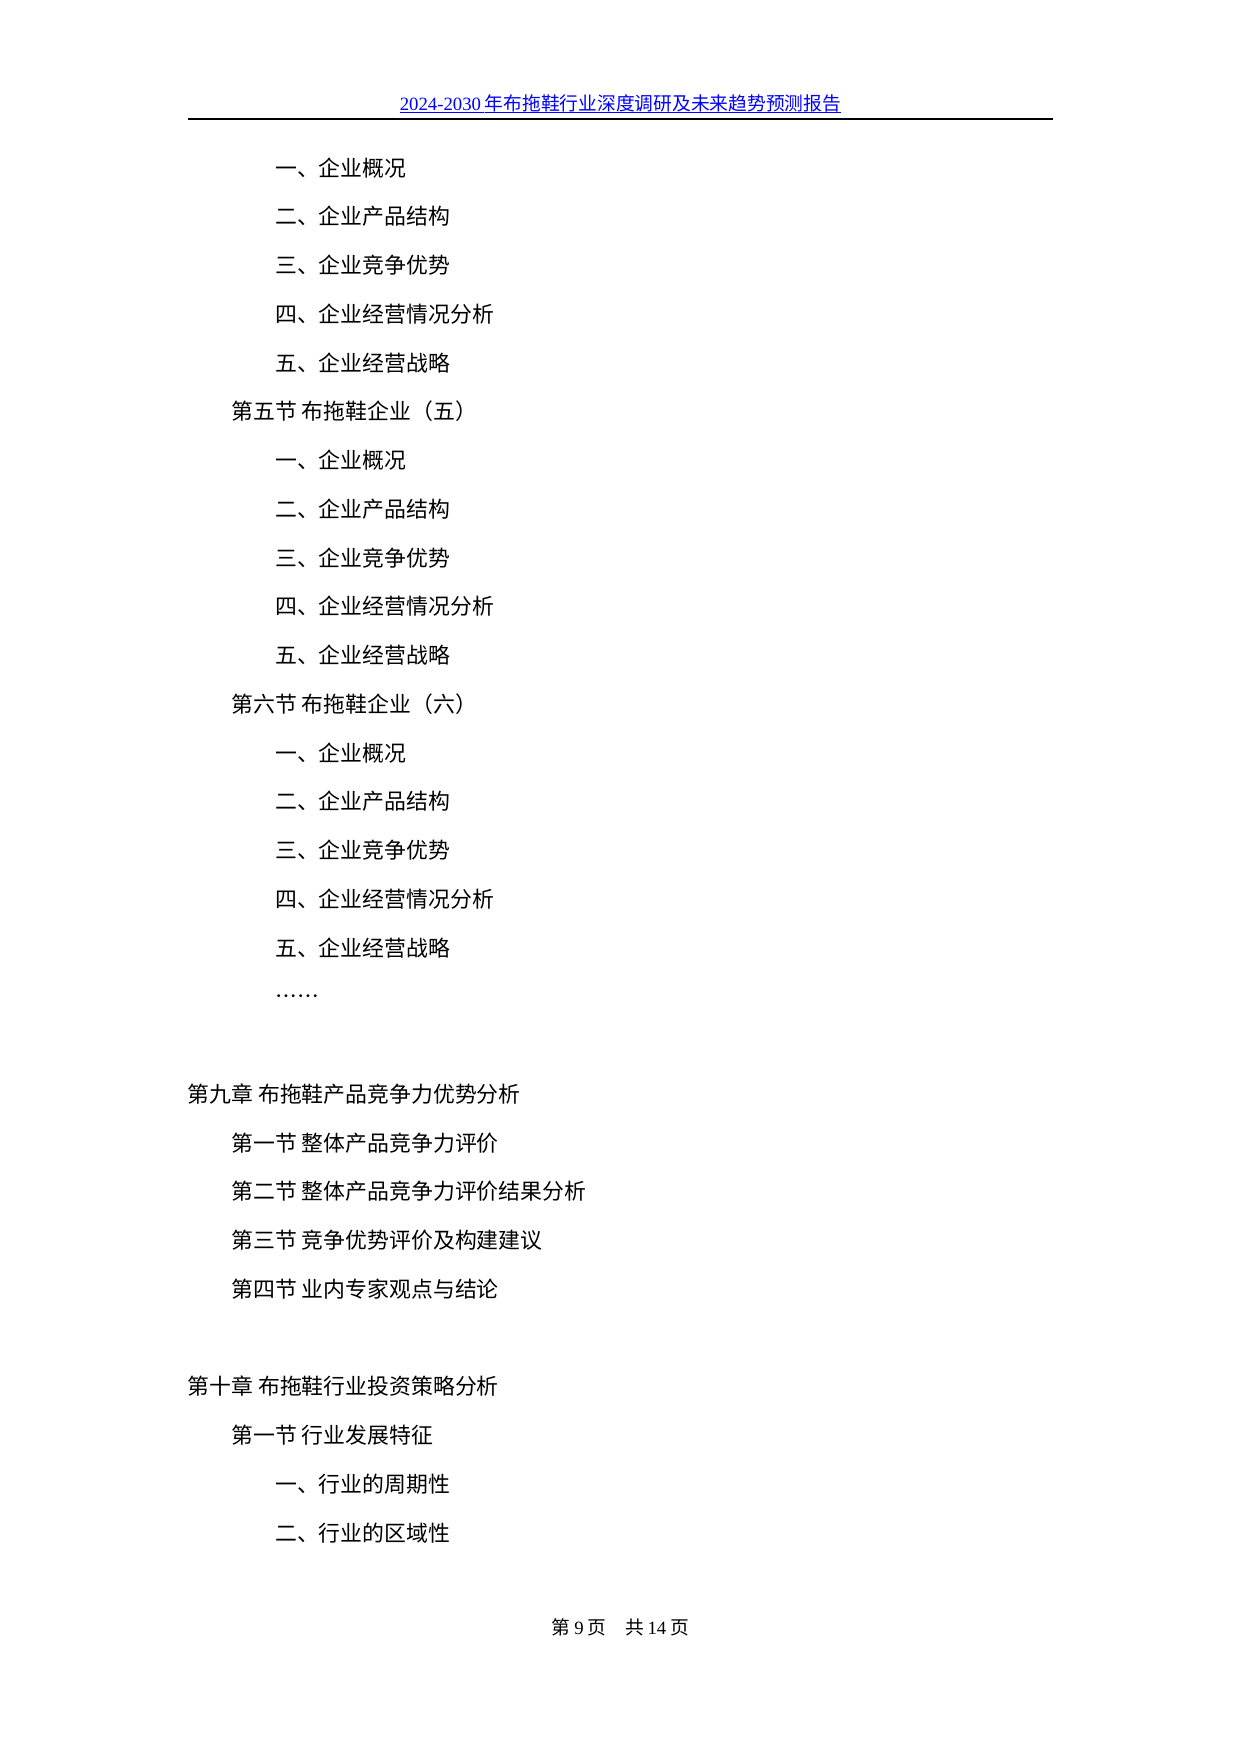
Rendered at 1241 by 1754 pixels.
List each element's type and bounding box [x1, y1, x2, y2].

text [187, 150, 1053, 1548]
